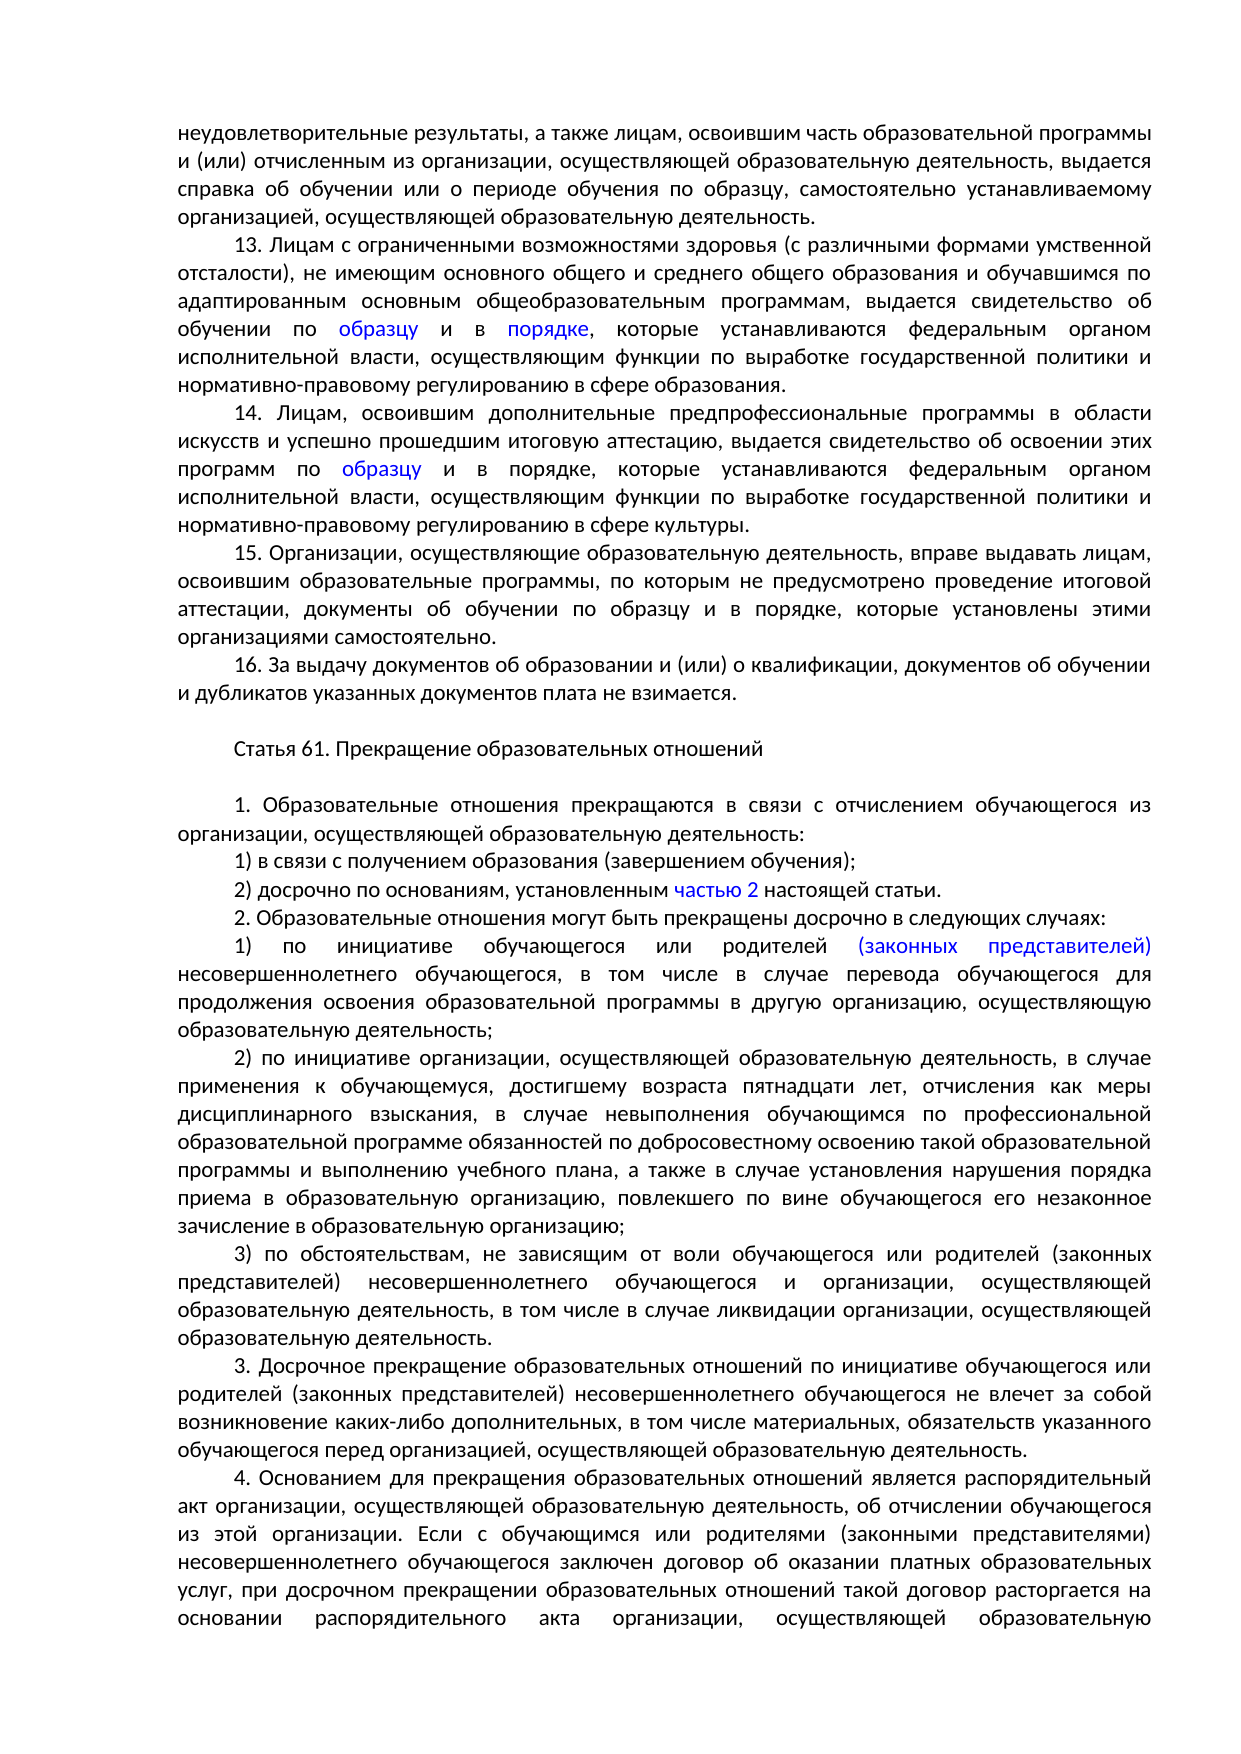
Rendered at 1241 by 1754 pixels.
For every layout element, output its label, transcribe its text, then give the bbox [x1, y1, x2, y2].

text 16. За выдачу документов об образовании и (или) о квалификации, документов об обучении и дубликатов указанных документов плата не взимается. [177, 651, 1152, 707]
text 13. Лицам с ограниченными возможностями здоровья (с различными формами умственной отсталости), не имеющим основного общего и среднего общего образования и обучавшимся по адаптированным основным общеобразовательным программам, выдается свидетельство об обучении по образцу и в порядке, которые устанавливаются федеральным органом исполнительной власти, осуществляющим функции по выработке государственной политики и нормативно-правовому регулированию в сфере образования. [177, 230, 1152, 398]
text 15. Организации, осуществляющие образовательную деятельность, вправе выдавать лицам, освоившим образовательные программы, по которым не предусмотрено проведение итоговой аттестации, документы об обучении по образцу и в порядке, которые установлены этими организациями самостоятельно. [177, 538, 1152, 651]
text 14. Лицам, освоившим дополнительные предпрофессиональные программы в области искусств и успешно прошедшим итоговую аттестацию, выдается свидетельство об освоении этих программ по образцу и в порядке, которые устанавливаются федеральным органом исполнительной власти, осуществляющим функции по выработке государственной политики и нормативно-правовому регулированию в сфере культуры. [177, 398, 1152, 538]
text 1) по инициативе обучающегося или родителей (законных представителей) несовершеннолетнего обучающегося, в том числе в случае перевода обучающегося для продолжения освоения образовательной программы в другую организацию, осуществляющую образовательную деятельность; [177, 931, 1152, 1043]
text 3) по обстоятельствам, не зависящим от воли обучающегося или родителей (законных представителей) несовершеннолетнего обучающегося и организации, осуществляющей образовательную деятельность, в том числе в случае ликвидации организации, осуществляющей образовательную деятельность. [177, 1239, 1152, 1351]
text 2) по инициативе организации, осуществляющей образовательную деятельность, в случае применения к обучающемуся, достигшему возраста пятнадцати лет, отчисления как меры дисциплинарного взыскания, в случае невыполнения обучающимся по профессиональной образовательной программе обязанностей по добросовестному освоению такой образовательной программы и выполнению учебного плана, а также в случае установления нарушения порядка приема в образовательную организацию, повлекшего по вине обучающегося его незаконное зачисление в образовательную организацию; [177, 1043, 1152, 1239]
text 3. Досрочное прекращение образовательных отношений по инициативе обучающегося или родителей (законных представителей) несовершеннолетнего обучающегося не влечет за собой возникновение каких-либо дополнительных, в том числе материальных, обязательств указанного обучающегося перед организацией, осуществляющей образовательную деятельность. [177, 1351, 1152, 1463]
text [177, 1463, 1152, 1631]
text 1. Образовательные отношения прекращаются в связи с отчислением обучающегося из организации, осуществляющей образовательную деятельность: [177, 791, 1152, 847]
text Статья 61. Прекращение образовательных отношений [177, 734, 1152, 763]
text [177, 118, 1152, 230]
text 1) в связи с получением образования (завершением обучения); [177, 847, 1152, 875]
text 2) досрочно по основаниям, установленным частью 2 настоящей статьи. [177, 875, 1152, 903]
text 2. Образовательные отношения могут быть прекращены досрочно в следующих случаях: [177, 903, 1152, 931]
